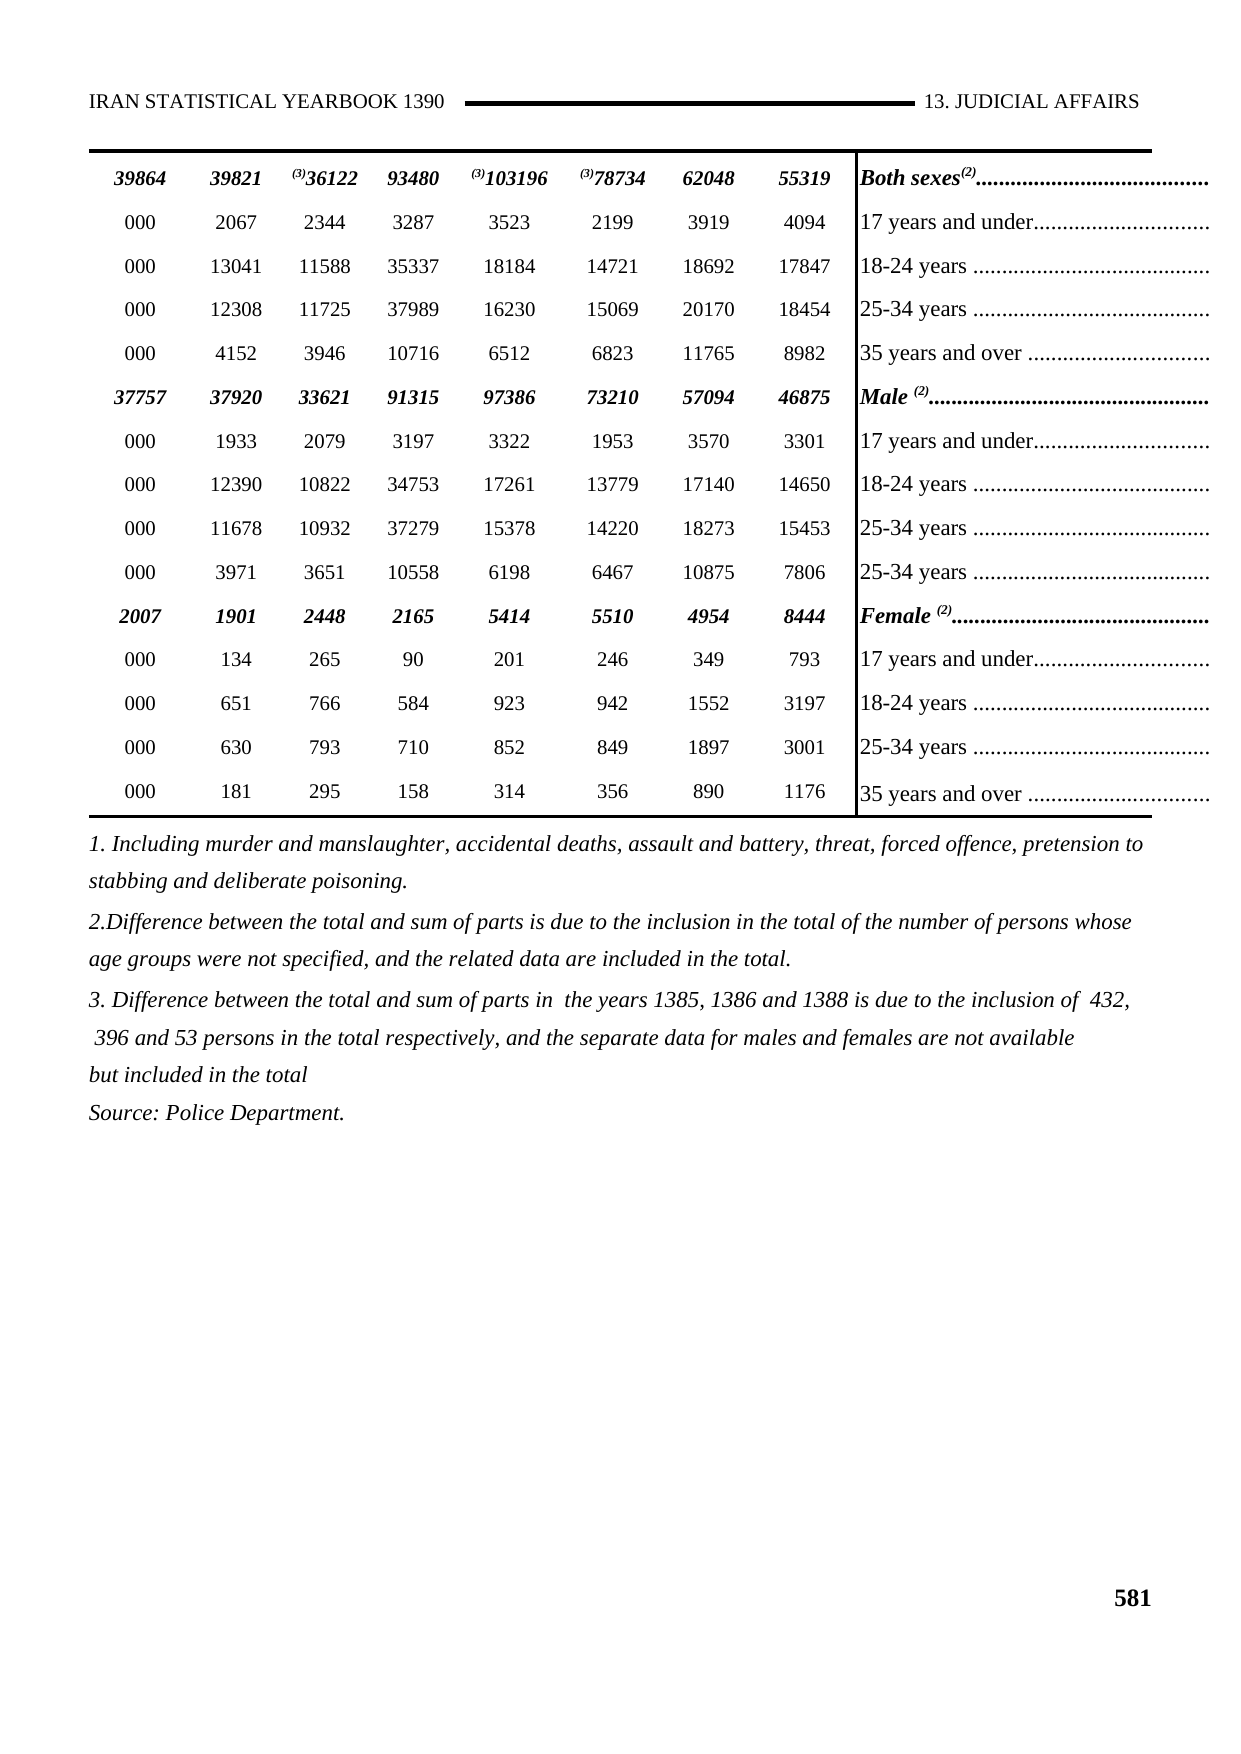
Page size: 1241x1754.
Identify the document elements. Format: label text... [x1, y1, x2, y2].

table_cell 1. Including murder and manslaughter, accidental deaths, assault and battery, threat, forced offence, pretension to stabbing and deliberate poisoning. [87, 820, 1240, 898]
table_cell 3. Difference between the total and sum of parts in the years 1385, 1386 and 1388 is due to the inclusion of 432, 396 and 53 persons in the total respectively, and the separate data for males and females are not available but included in the total Source: Police Department. [87, 976, 1240, 1129]
table_cell [87, 148, 1240, 820]
table_cell 2.Difference between the total and sum of parts is due to the inclusion in the total of the number of persons whose age groups were not specified, and the related data are included in the total. [87, 898, 1240, 976]
